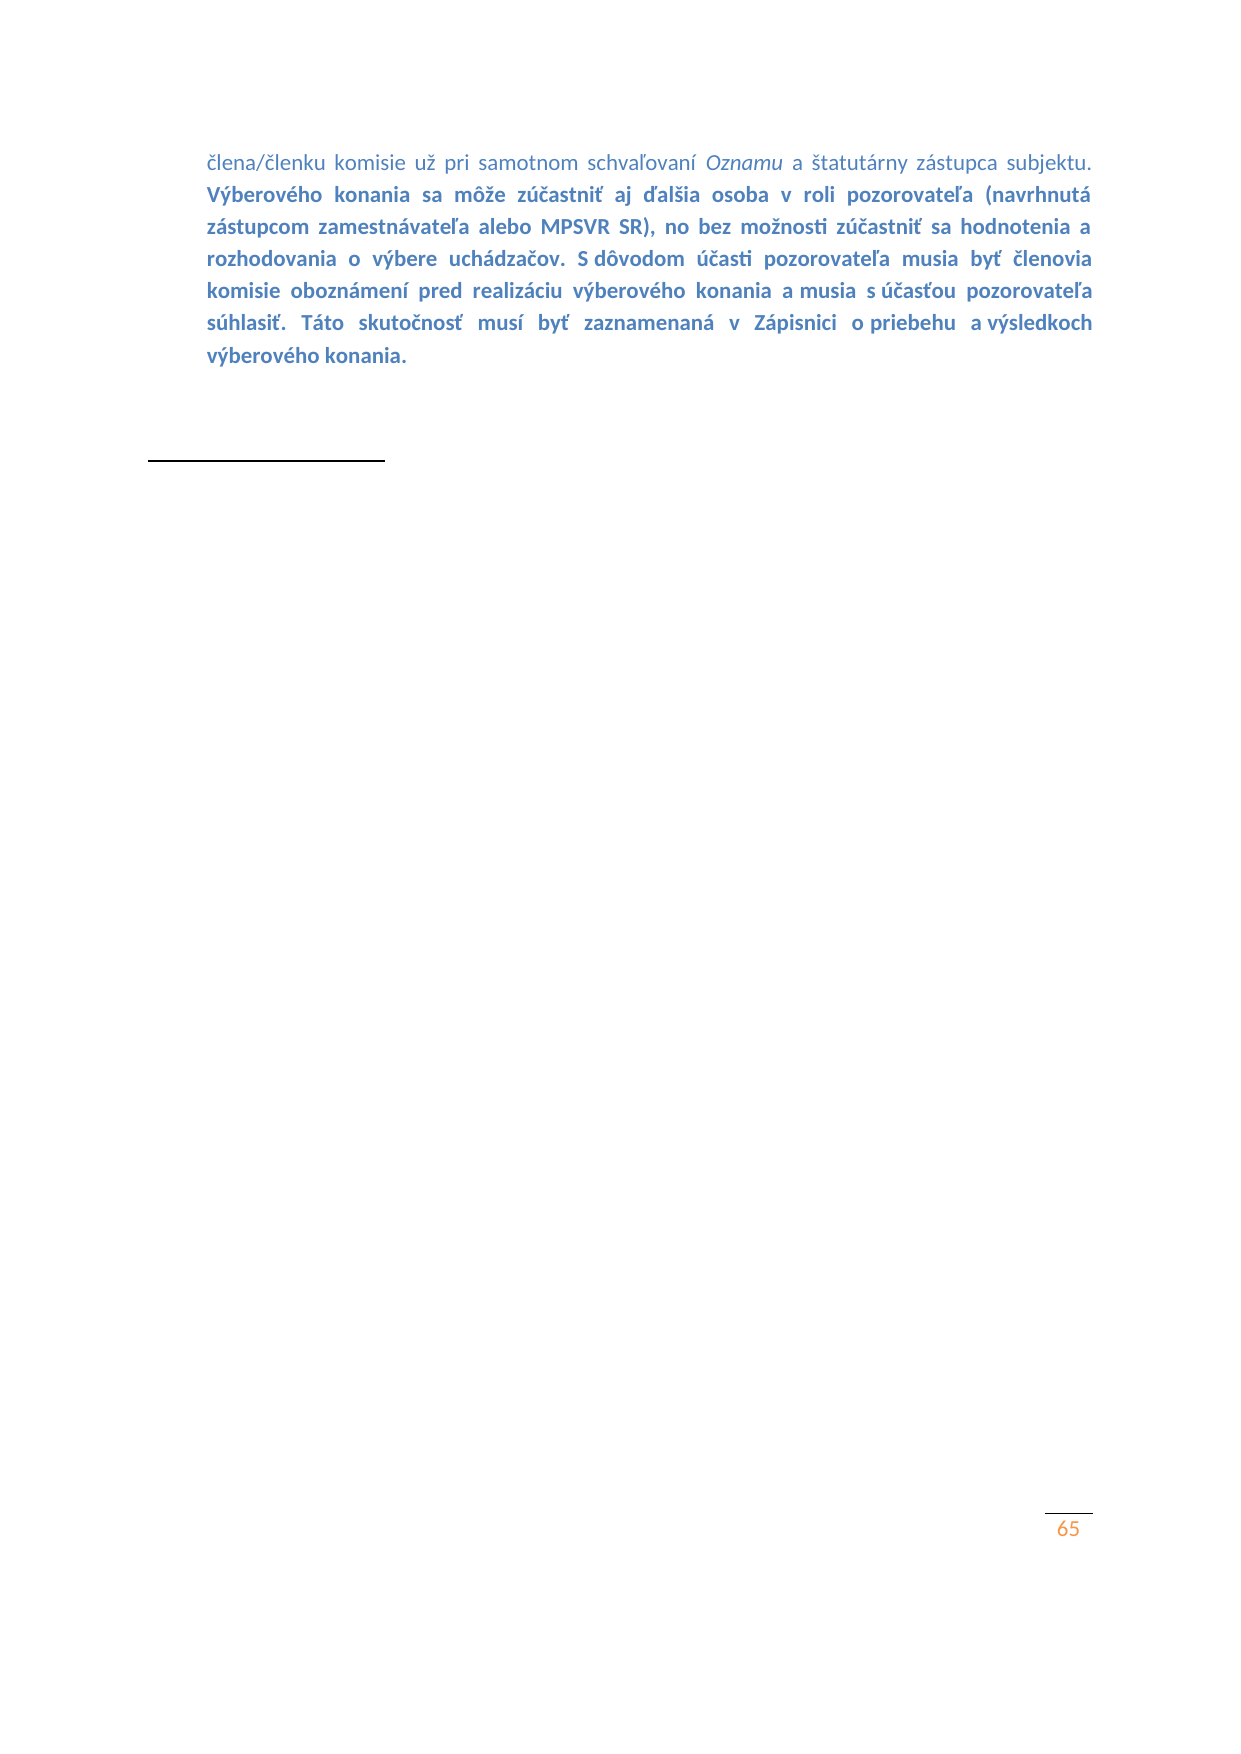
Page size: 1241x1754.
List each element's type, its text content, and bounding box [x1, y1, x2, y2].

list Za každú inštitúciu môže byť menovaný len jeden (1) zástupca, ktorý musí mať o svojom menovaní písomný doklad vydaný inštitúciou, ktorá na neho predmetnú zodpovednosť delegovala (napríklad list podpísaný nadriadeným zamestnancom menovaného alebo štatutárnym orgánom organizácie). Výnimkou je zástupca MPSVR SR, ktorý je menovaný za člena/členku komisie už pri samotnom schvaľovaní Oznamu a štatutárny zástupca subjektu. Výberového konania sa môže zúčastniť aj ďalšia osoba v roli pozorovateľa (navrhnutá zástupcom zamestnávateľa alebo MPSVR SR), no bez možnosti zúčastniť sa hodnotenia a rozhodovania o výbere uchádzačov. S dôvodom účasti pozorovateľa musia byť členovia komisie oboznámení pred realizáciu výberového konania a musia s účasťou pozorovateľa súhlasiť. Táto skutočnosť musí byť zaznamenaná v Zápisnici o priebehu a výsledkoch výberového konania. [148, 148, 1093, 401]
